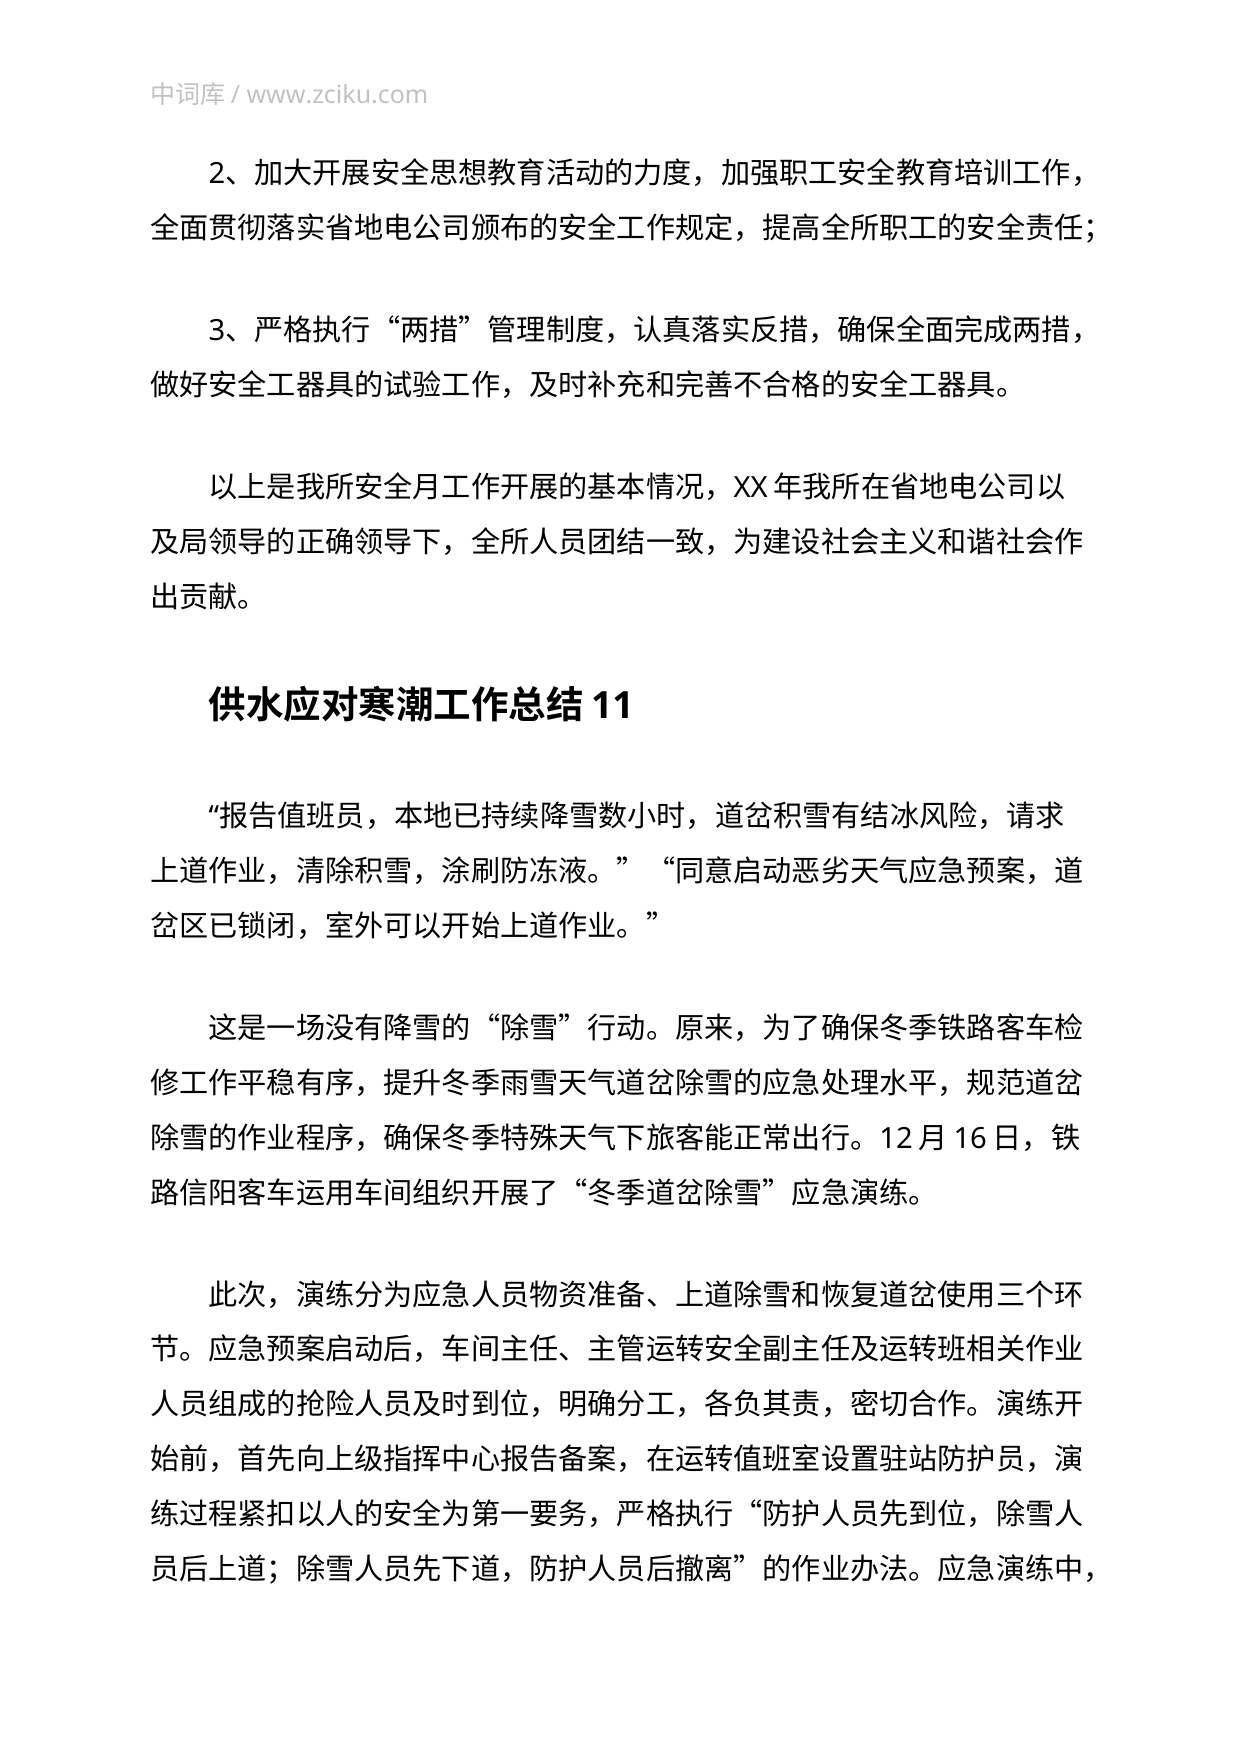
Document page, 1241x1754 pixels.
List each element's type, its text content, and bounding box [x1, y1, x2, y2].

text 供水应对寒潮工作总结11 [150, 675, 1090, 730]
text 以上是我所安全月工作开展的基本情况，XX年我所在省地电公司以及局领导的正确领导下，全所人员团结一致，为建设社会主义和谐社会作出贡献。 [150, 463, 1090, 616]
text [150, 1271, 1090, 1588]
text “报告值班员，本地已持续降雪数小时，道岔积雪有结冰风险，请求上道作业，清除积雪，涂刷防冻液。”“同意启动恶劣天气应急预案，道岔区已锁闭，室外可以开始上道作业。” [150, 793, 1090, 945]
text 2、加大开展安全思想教育活动的力度，加强职工安全教育培训工作，全面贯彻落实省地电公司颁布的安全工作规定，提高全所职工的安全责任； [150, 150, 1090, 247]
text 3、严格执行“两措”管理制度，认真落实反措，确保全面完成两措，做好安全工器具的试验工作，及时补充和完善不合格的安全工器具。 [150, 307, 1090, 404]
text 这是一场没有降雪的“除雪”行动。原来，为了确保冬季铁路客车检修工作平稳有序，提升冬季雨雪天气道岔除雪的应急处理水平，规范道岔除雪的作业程序，确保冬季特殊天气下旅客能正常出行。12月16日，铁路信阳客车运用车间组织开展了“冬季道岔除雪”应急演练。 [150, 1004, 1090, 1212]
